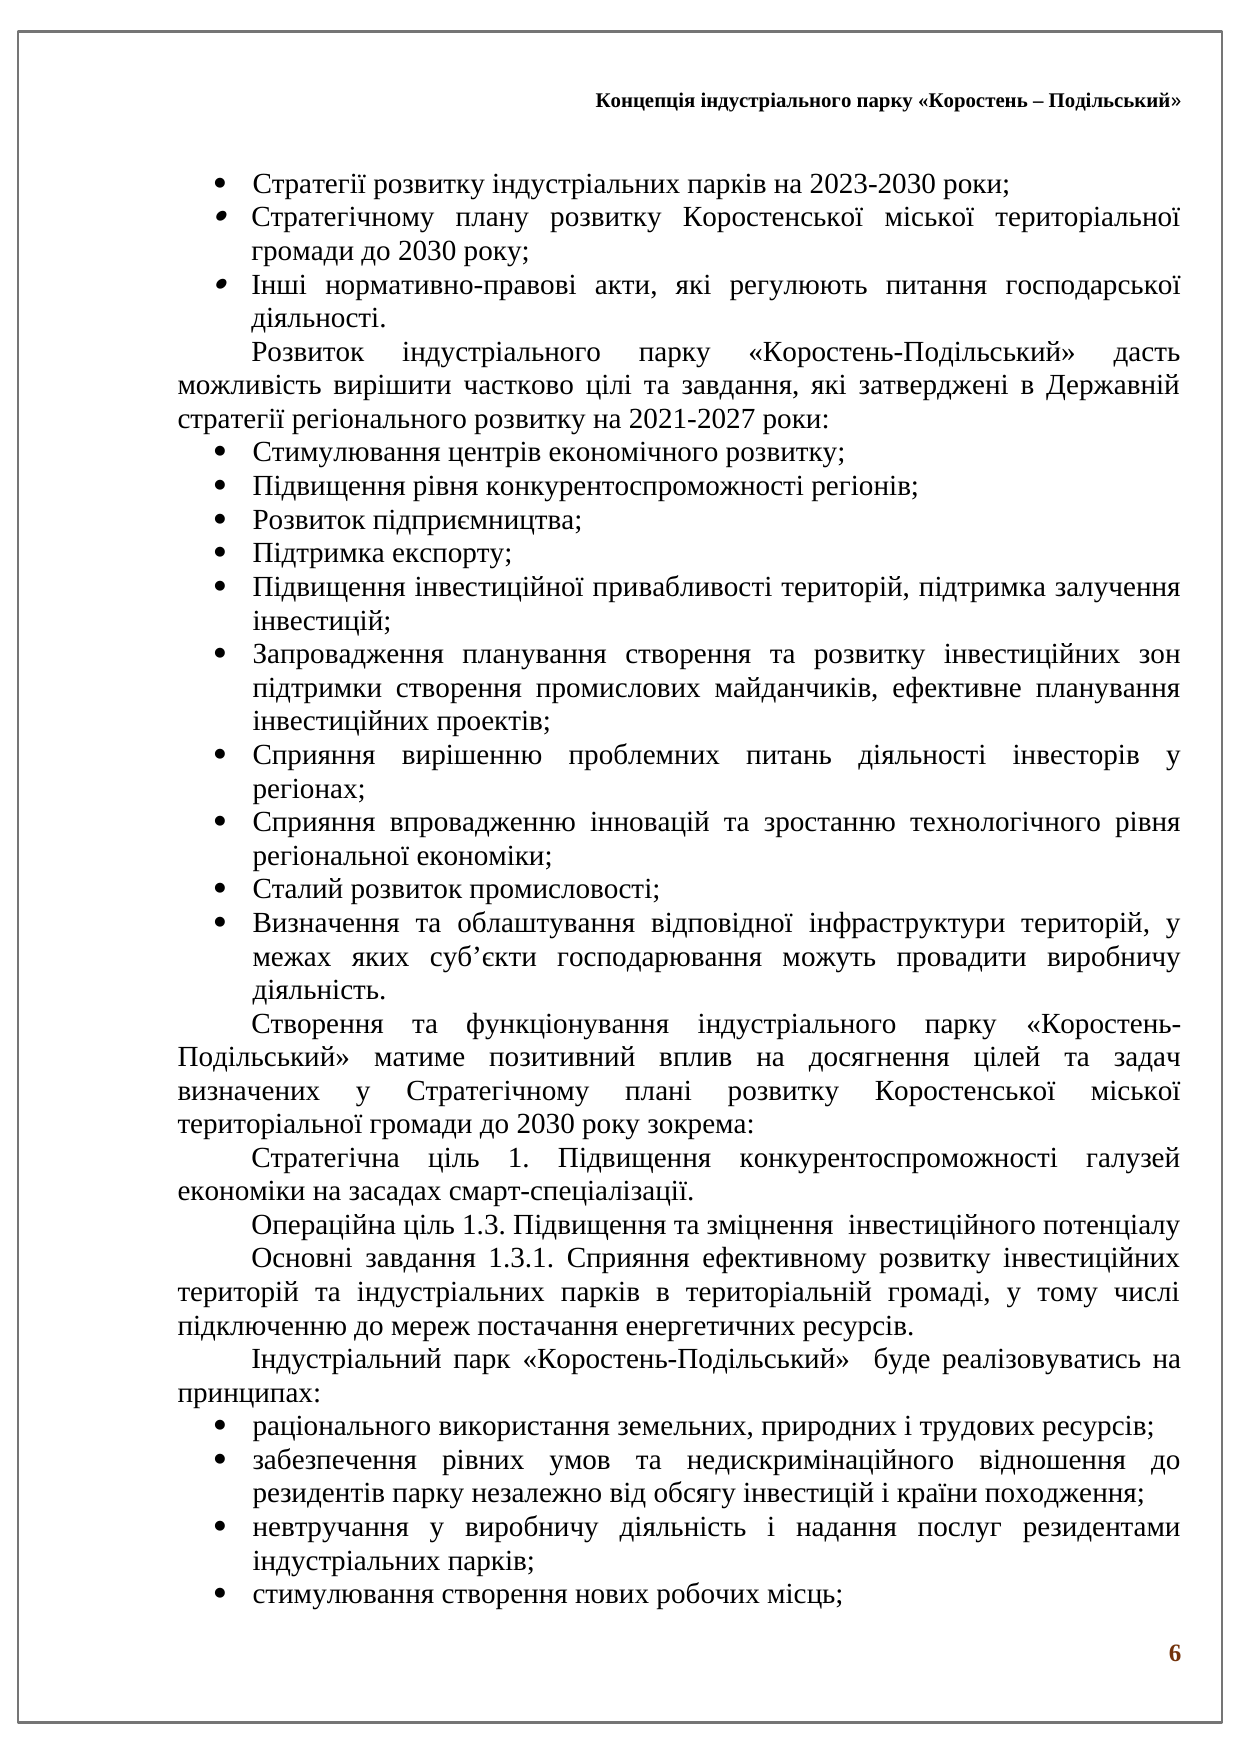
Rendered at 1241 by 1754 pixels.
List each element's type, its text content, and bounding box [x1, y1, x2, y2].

text Основні завдання 1.3.1. Сприяння ефективному розвитку інвестиційних територій та індустріальних парків в територіальній громаді, у тому числі підключенню до мереж постачання енергетичних ресурсів. [177, 1241, 1181, 1341]
list Сприяння вирішенню проблемних питань діяльності інвесторів у регіонах; [215, 737, 1181, 804]
text Розвиток індустріального парку «Коростень-Подільський» дасть можливість вирішити частково цілі та завдання, які затверджені в Державній стратегії регіонального розвитку на 2021-2027 роки: [177, 334, 1181, 434]
list Стимулювання центрів економічного розвитку; [215, 434, 1181, 468]
list Стратегічному плану розвитку Коростенської міської територіальної громади до 2030 року; [213, 199, 1181, 267]
text Стратегічна ціль 1. Підвищення конкурентоспроможності галузей економіки на засадах смарт-спеціалізації. [177, 1140, 1181, 1207]
list Сприяння впровадженню інновацій та зростанню технологічного рівня регіональної економіки; [215, 804, 1181, 871]
list Запровадження планування створення та розвитку інвестиційних зон підтримки створення промислових майданчиків, ефективне планування інвестиційних проектів; [215, 636, 1181, 737]
list Сталий розвиток промисловості; [215, 871, 1181, 905]
list стимулювання створення нових робочих місць; [215, 1576, 1181, 1610]
list забезпечення рівних умов та недискримінаційного відношення до резидентів парку незалежно від обсягу інвестицій і країни походження; [215, 1442, 1181, 1509]
list Підвищення рівня конкурентоспроможності регіонів; [215, 468, 1181, 502]
list Підвищення інвестиційної привабливості територій, підтримка залучення інвестицій; [215, 569, 1181, 636]
list Підтримка експорту; [215, 536, 1181, 569]
text Створення та функціонування індустріального парку «Коростень-Подільський» матиме позитивний вплив на досягнення цілей та задач визначених у Стратегічному плані розвитку Коростенської міської територіальної громади до 2030 року зокрема: [177, 1006, 1181, 1140]
list раціонального використання земельних, природних і трудових ресурсів; [215, 1408, 1181, 1442]
text Індустріальний парк «Коростень-Подільський» буде реалізовуватись на принципах: [177, 1341, 1181, 1408]
list Визначення та облаштування відповідної інфраструктури територій, у межах яких суб’єкти господарювання можуть провадити виробничу діяльність. [215, 905, 1181, 1006]
text Операційна ціль 1.3. Підвищення та зміцнення інвестиційного потенціалу [177, 1207, 1181, 1241]
list Інші нормативно-правові акти, які регулюють питання господарської діяльності. [213, 267, 1181, 334]
list Стратегії розвитку індустріальних парків на 2023-2030 роки; [215, 166, 1181, 199]
list Розвиток підприємництва; [215, 502, 1181, 536]
list невтручання у виробничу діяльність і надання послуг резидентами індустріальних парків; [215, 1509, 1181, 1576]
